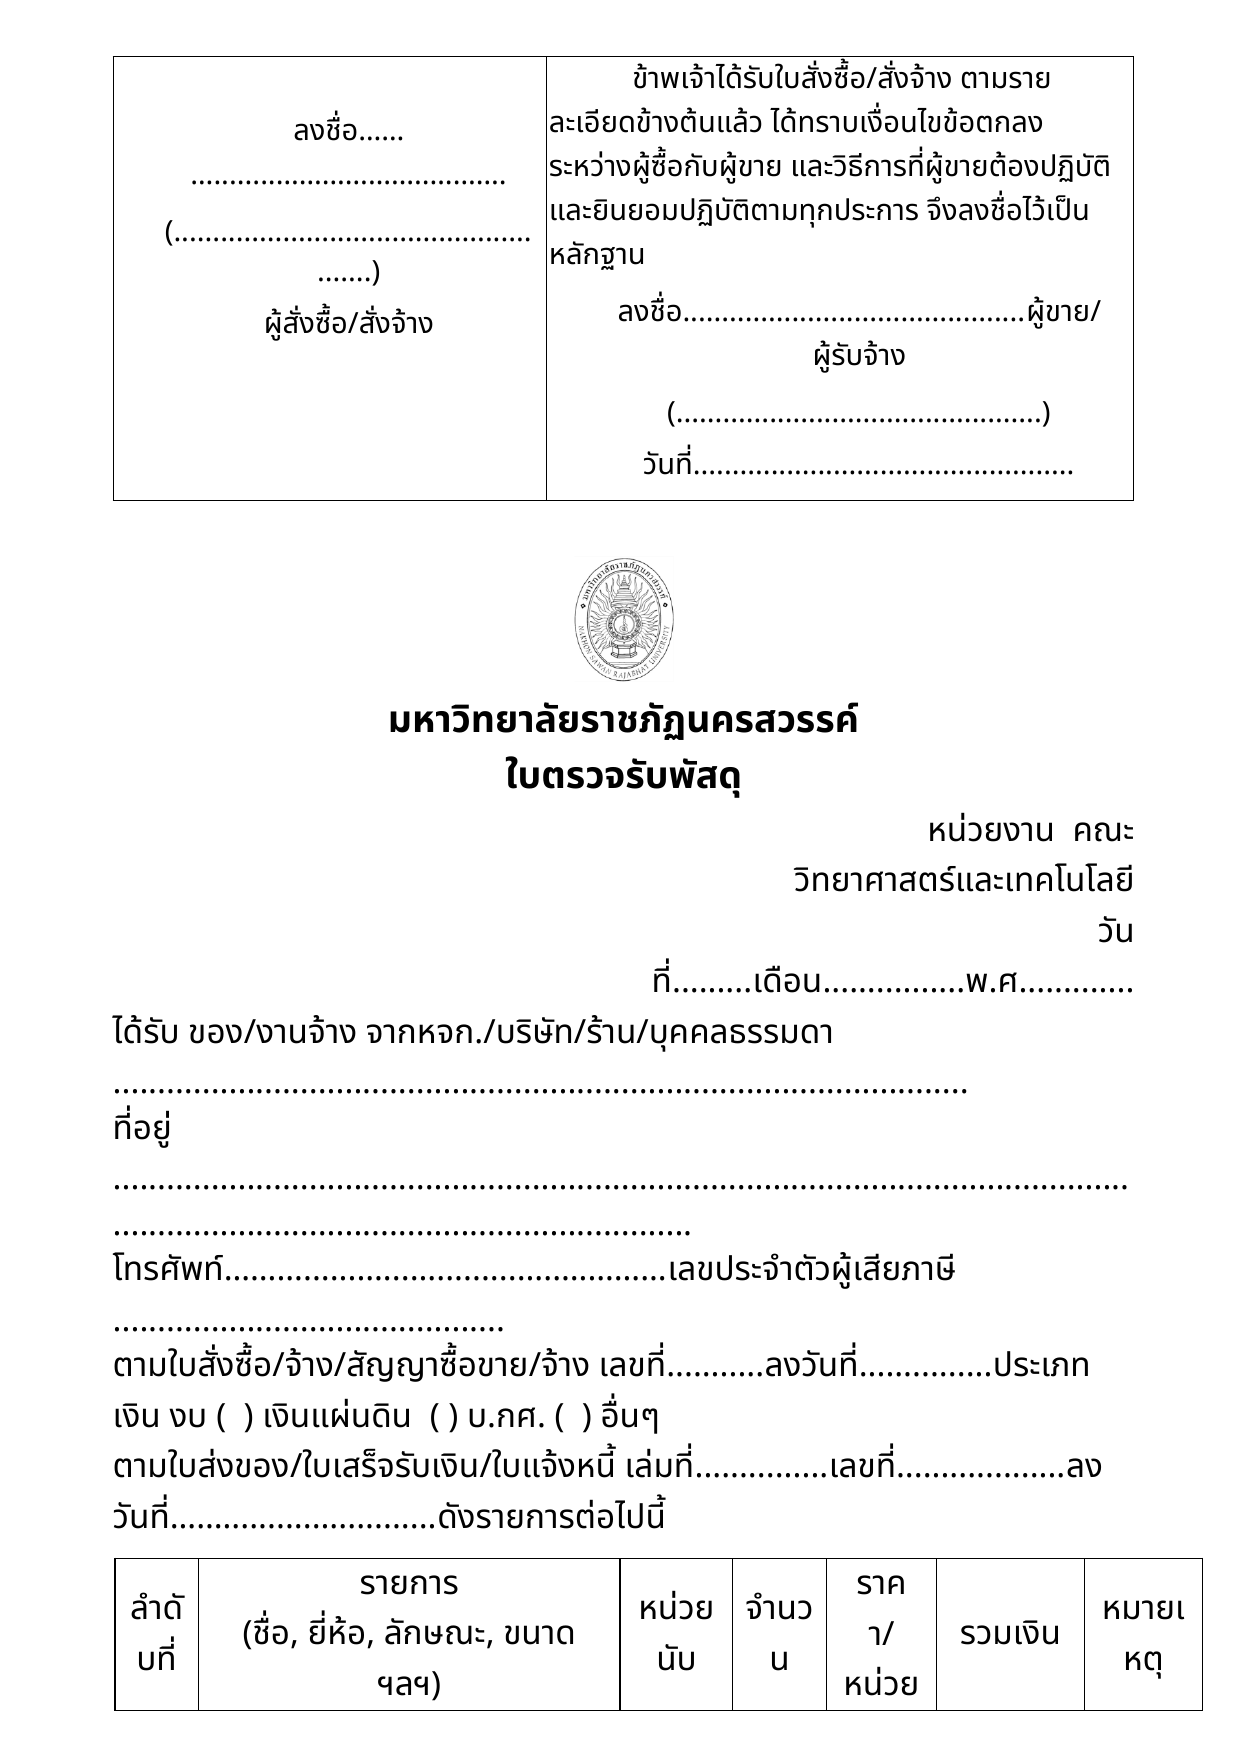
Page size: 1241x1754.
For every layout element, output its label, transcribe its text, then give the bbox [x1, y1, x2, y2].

subtitle หน่วยงาน คณะวิทยาศาสตร์และเทคโนโลยี [112, 806, 1134, 907]
text ตามใบสั่งซื้อ/จ้าง/สัญญาซื้อขาย/จ้าง เลขที่...........ลงวันที่...............ประเภทเงิน งบ ( ) เงินแผ่นดิน ( ) บ.กศ. ( ) อื่นๆ [112, 1341, 1134, 1442]
subtitle วันที่.........เดือน................พ.ศ............. [112, 907, 1134, 1008]
table_header รายการ (ชื่อ, ยี่ห้อ, ลักษณะ, ขนาด ฯลฯ) [199, 1559, 619, 1710]
text ได้รับ ของ/งานจ้าง จากหจก./บริษัท/ร้าน/บุคคลธรรมดา ................................................................................................ [112, 1008, 1134, 1104]
table_header จำนวน [733, 1559, 826, 1710]
text ที่อยู่ ................................................................................................................................................................................... [112, 1104, 1134, 1245]
table_header ราคา/หน่วย [827, 1559, 936, 1710]
table_header หน่วยนับ [621, 1559, 732, 1710]
subtitle ใบตรวจรับพัสดุ [112, 749, 1134, 806]
text มหาวิทยาลัยราชภัฏนครสวรรค์ [112, 692, 1134, 749]
picture [573, 556, 674, 682]
table_header ลงชื่อ………........………………..………. (.....................................................) ผู้สั่งซื้อ/สั่งจ้าง [114, 57, 546, 500]
table_header ลำดับที่ [116, 1559, 198, 1710]
text โทรศัพท์……….......…...................…………เลขประจำตัวผู้เสียภาษี ............................................ [112, 1245, 1134, 1341]
table_header หมายเหตุ [1085, 1559, 1202, 1710]
text ตามใบส่งของ/ใบเสร็จรับเงิน/ใบแจ้งหนี้ เล่มที่...............เลขที่...................ลงวันที่….….......................ดังรายการต่อไปนี้ [112, 1442, 1134, 1543]
table_header ข้าพเจ้าได้รับใบสั่งซื้อ/สั่งจ้าง ตามรายละเอียดข้างต้นแล้ว ได้ทราบเงื่อนไขข้อตกลงระหว่างผู้ซื้อกับผู้ขาย และวิธีการที่ผู้ขายต้องปฏิบัติและยินยอมปฏิบัติตามทุกประการ จึงลงชื่อไว้เป็นหลักฐาน ลงชื่อ............................................ผู้ขาย/ผู้รับจ้าง (...............................................) วันที่................................................. [547, 57, 1133, 500]
table_header รวมเงิน [937, 1559, 1084, 1710]
